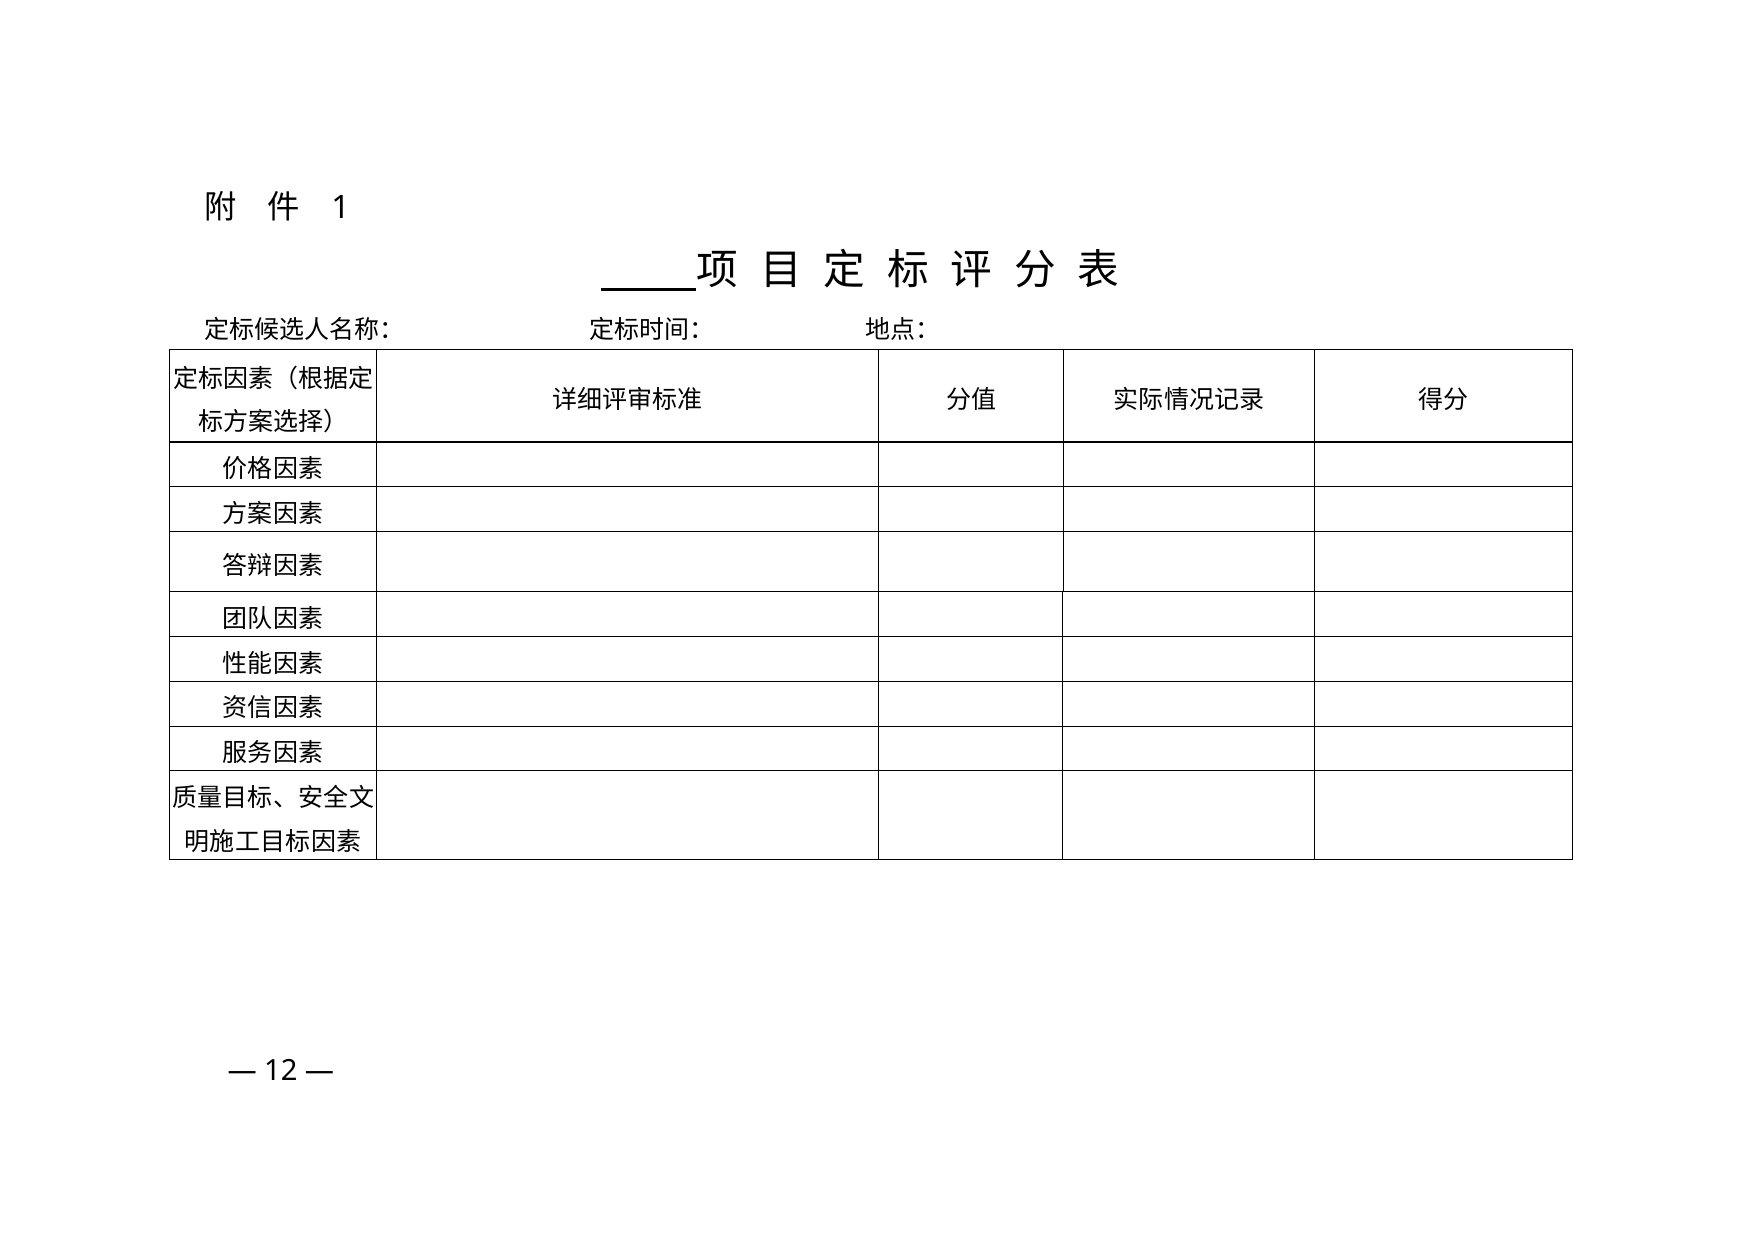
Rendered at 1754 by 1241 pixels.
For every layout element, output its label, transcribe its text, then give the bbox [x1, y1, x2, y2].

table_cell [1064, 532, 1314, 591]
table_cell [1063, 682, 1314, 726]
table_cell [1063, 592, 1314, 636]
table_cell 性能因素 [170, 637, 376, 681]
table_cell [879, 682, 1062, 726]
text 附件1 [204, 174, 1538, 236]
table_cell [377, 532, 878, 591]
table_cell [1315, 727, 1572, 770]
table_cell [1063, 771, 1314, 859]
table_cell [879, 532, 1063, 591]
table_cell [879, 771, 1062, 859]
table_cell [1063, 637, 1314, 681]
table_header 实际情况记录 [1064, 350, 1314, 441]
table_cell [377, 443, 878, 486]
table_cell [377, 727, 878, 770]
table_header 定标因素（根据定标方案选择） [170, 350, 376, 441]
table_header 得分 [1315, 350, 1572, 441]
table_cell [879, 637, 1062, 681]
table_cell 质量目标、安全文明施工目标因素 [170, 771, 376, 859]
table_cell 方案因素 [170, 487, 376, 531]
text 定标候选人名称： 定标时间： 地点： [204, 297, 1538, 349]
table_cell [1315, 771, 1572, 859]
table_header 分值 [879, 350, 1063, 441]
table_cell 答辩因素 [170, 532, 376, 591]
table_cell [377, 771, 878, 859]
text 项目定标评分表 [204, 236, 1538, 297]
table_cell [377, 682, 878, 726]
table_cell [1063, 727, 1314, 770]
table_cell [879, 487, 1063, 531]
table_cell 资信因素 [170, 682, 376, 726]
table_cell [1315, 487, 1572, 531]
table_cell [879, 592, 1062, 636]
table_cell [1315, 532, 1572, 591]
table_cell [1315, 592, 1572, 636]
table_cell [377, 637, 878, 681]
table_cell [377, 592, 878, 636]
table_cell [1064, 487, 1314, 531]
table_header 详细评审标准 [377, 350, 878, 441]
table_cell [879, 443, 1063, 486]
table_cell [879, 727, 1062, 770]
table_cell [1064, 443, 1314, 486]
table_cell 团队因素 [170, 592, 376, 636]
table_cell [1315, 682, 1572, 726]
table_cell 价格因素 [170, 443, 376, 486]
table_cell 服务因素 [170, 727, 376, 770]
table_cell [1315, 637, 1572, 681]
table_cell [377, 487, 878, 531]
table_cell [1315, 443, 1572, 486]
